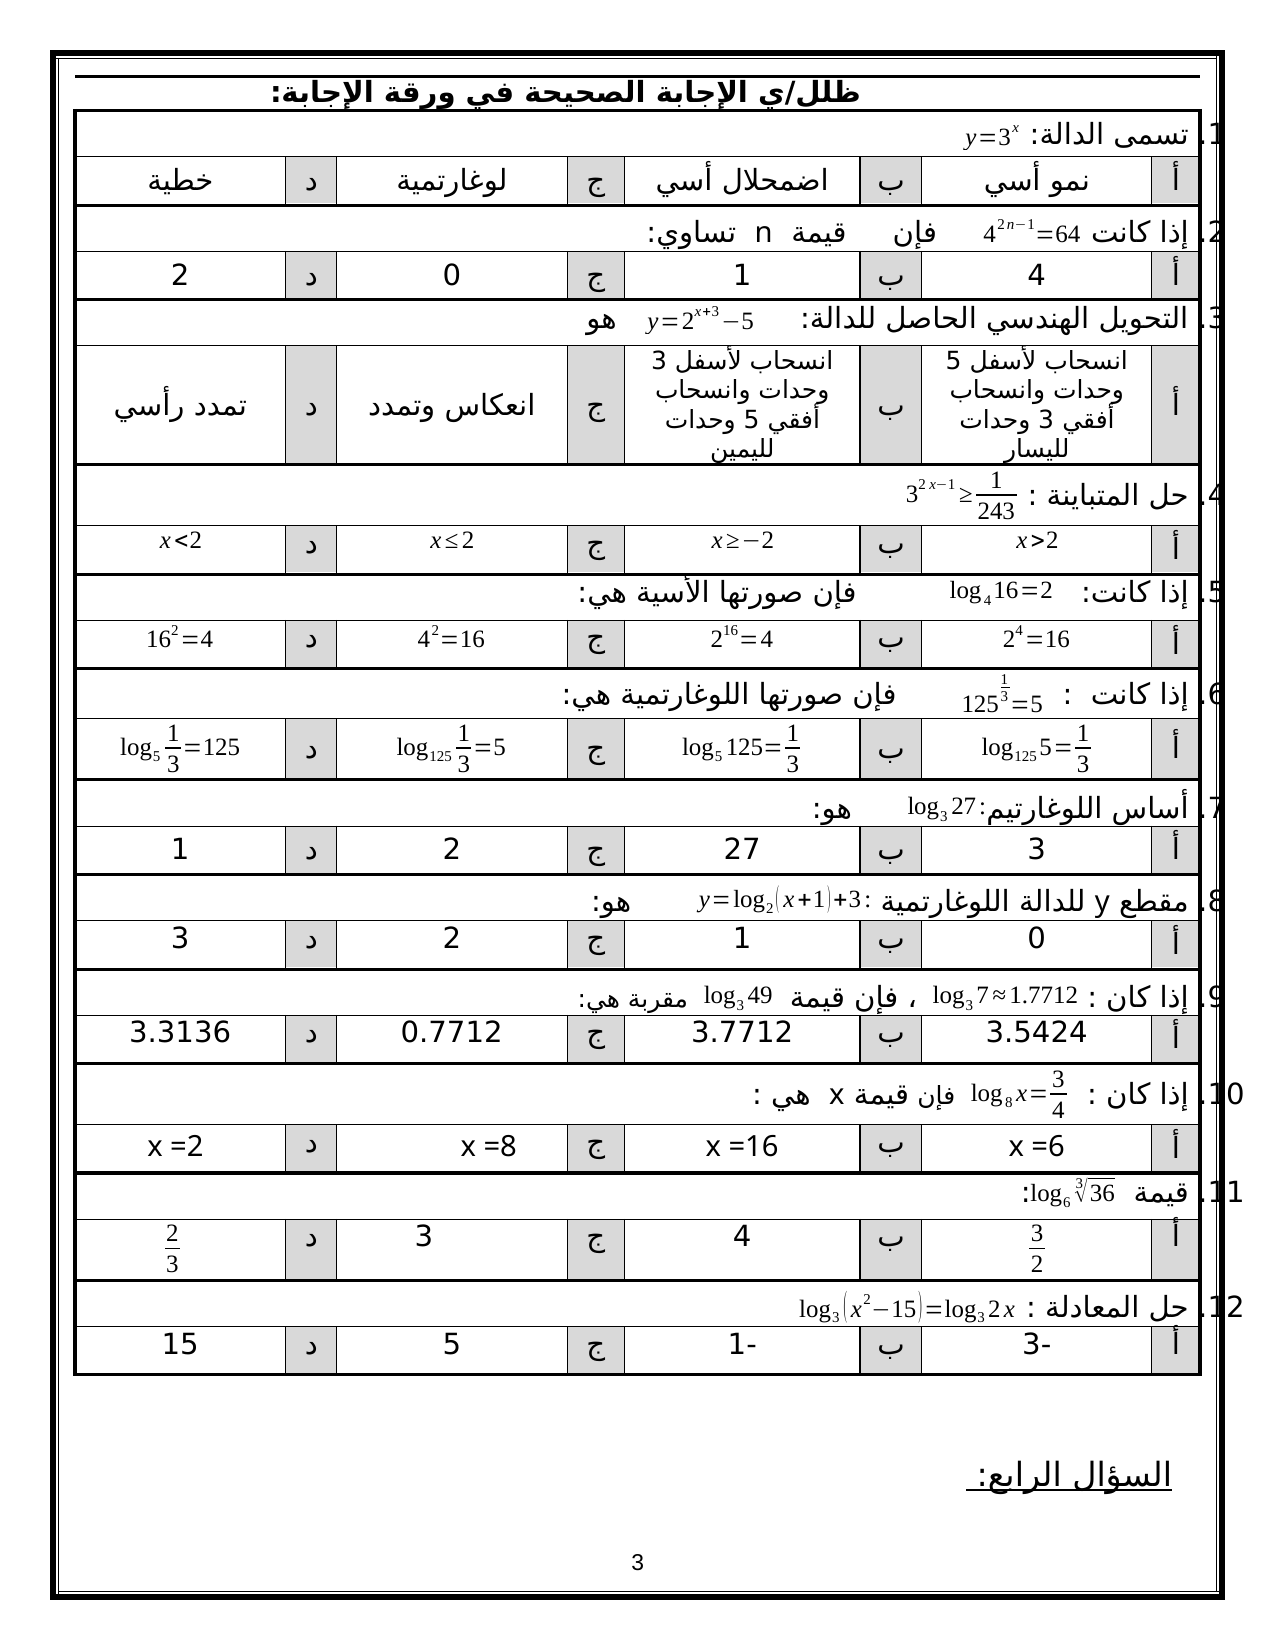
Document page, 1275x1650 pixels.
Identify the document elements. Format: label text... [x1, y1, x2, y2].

table_cell ب [861, 252, 921, 298]
table_cell x =8 [337, 1125, 567, 1171]
table_cell 27 [625, 827, 859, 873]
table_cell 3 [337, 1220, 567, 1279]
table_cell حل المعادلة : [77, 1282, 1198, 1326]
table_cell ب [861, 1327, 921, 1373]
table_cell انعكاس وتمدد [337, 346, 567, 463]
table_cell 0 [922, 921, 1151, 967]
table_cell أ [1152, 1220, 1198, 1279]
table_cell 3 [922, 827, 1151, 873]
table_cell 3.7712 [625, 1016, 859, 1062]
table_cell أساس اللوغارتيم هو: [77, 781, 1198, 826]
table_cell ج [568, 1125, 624, 1171]
table_cell x =2 [77, 1125, 285, 1171]
table_cell د [286, 1327, 336, 1373]
table_cell د [286, 1125, 336, 1171]
table_cell خطية [77, 157, 285, 203]
table_cell 3.5424 [922, 1016, 1151, 1062]
table_cell [337, 526, 567, 572]
table_cell 1 [625, 252, 859, 298]
table_cell 2 [337, 921, 567, 967]
table_cell ج [568, 252, 624, 298]
table_cell 3 [77, 921, 285, 967]
table_cell د [286, 1016, 336, 1062]
table_cell 4 [922, 252, 1151, 298]
table_cell x =6 [922, 1125, 1151, 1171]
table_cell ب [861, 1220, 921, 1279]
table_cell ج [568, 526, 624, 572]
table_cell 3.3136 [77, 1016, 285, 1062]
table_cell انسحاب لأسفل 3 وحدات وانسحاب أفقي 5 وحدات لليمين [625, 346, 859, 463]
table_cell ج [568, 1016, 624, 1062]
table_cell تسمى الدالة: [77, 112, 1198, 156]
table_cell أ [1152, 1327, 1198, 1373]
table_cell [77, 621, 285, 667]
table_cell ج [568, 921, 624, 967]
table_cell -3 [922, 1327, 1151, 1373]
table_cell [77, 526, 285, 572]
table_cell 5 [337, 1327, 567, 1373]
table_cell إذا كان : فإن قيمة x هي : [77, 1065, 1198, 1124]
table_cell أ [1152, 526, 1198, 572]
table_cell ب [861, 1125, 921, 1171]
table_cell ب [861, 621, 921, 667]
table_cell 4 [625, 1220, 859, 1279]
table_cell [625, 719, 859, 778]
table_cell د [286, 1220, 336, 1279]
text السؤال الرابع: [75, 1456, 1200, 1494]
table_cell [75, 78, 1200, 109]
table_cell ب [861, 827, 921, 873]
table_cell د [286, 827, 336, 873]
table_cell أ [1152, 1016, 1198, 1062]
table_cell تمدد رأسي [77, 346, 285, 463]
table_cell -1 [625, 1327, 859, 1373]
table_cell إذا كانت فإن قيمة n تساوي: [77, 207, 1198, 251]
table_cell د [286, 252, 336, 298]
table_cell د [286, 719, 336, 778]
table_cell نمو أسي [922, 157, 1151, 203]
table_cell انسحاب لأسفل 5 وحدات وانسحاب أفقي 3 وحدات لليسار [922, 346, 1151, 463]
table_cell 1 [77, 827, 285, 873]
table_cell أ [1152, 719, 1198, 778]
table_cell حل المتباينة : [77, 466, 1198, 525]
table_cell [77, 719, 285, 778]
table_cell [625, 526, 859, 572]
table_cell ب [861, 346, 921, 463]
table_cell مقطع y للدالة اللوغارتمية هو: [77, 876, 1198, 920]
table_cell د [286, 526, 336, 572]
table_cell [337, 719, 567, 778]
table_cell أ [1152, 252, 1198, 298]
table_cell ج [568, 1220, 624, 1279]
table_cell أ [1152, 1125, 1198, 1171]
table_cell ب [861, 526, 921, 572]
table_cell أ [1152, 827, 1198, 873]
table_cell د [286, 157, 336, 203]
table_cell [337, 621, 567, 667]
table_cell 2 [77, 252, 285, 298]
table_cell ب [861, 157, 921, 203]
table_cell ب [861, 921, 921, 967]
table_cell ج [568, 1327, 624, 1373]
table_cell إذا كانت: فإن صورتها الأسية هي: [77, 576, 1198, 620]
table_cell 0 [337, 252, 567, 298]
table_cell د [286, 346, 336, 463]
table_cell x =16 [625, 1125, 859, 1171]
table_cell [922, 621, 1151, 667]
table_cell إذا كان : ، فإن قيمة مقربة هي: [77, 971, 1198, 1015]
table_cell 15 [77, 1327, 285, 1373]
table_cell 0.7712 [337, 1016, 567, 1062]
table_cell ب [861, 1016, 921, 1062]
table_cell [922, 719, 1151, 778]
table_cell د [286, 921, 336, 967]
table_cell ج [568, 719, 624, 778]
table_cell [625, 621, 859, 667]
table_cell ج [568, 827, 624, 873]
table_cell 2 [337, 827, 567, 873]
table_cell ج [568, 346, 624, 463]
table_cell أ [1152, 346, 1198, 463]
table_cell التحويل الهندسي الحاصل للدالة: هو [77, 301, 1198, 345]
table_cell [922, 526, 1151, 572]
table_cell قيمة : [77, 1175, 1198, 1219]
table_cell ج [568, 157, 624, 203]
table_cell 1 [625, 921, 859, 967]
table_cell ج [568, 621, 624, 667]
table_cell [922, 1220, 1151, 1279]
table_cell إذا كانت : فإن صورتها اللوغارتمية هي: [77, 670, 1198, 718]
table_cell لوغارتمية [337, 157, 567, 203]
table_cell د [286, 621, 336, 667]
table_cell ب [861, 719, 921, 778]
table_cell اضمحلال أسي [625, 157, 859, 203]
table_cell أ [1152, 921, 1198, 967]
table_cell أ [1152, 157, 1198, 203]
table_cell [77, 1220, 285, 1279]
table_cell أ [1152, 621, 1198, 667]
